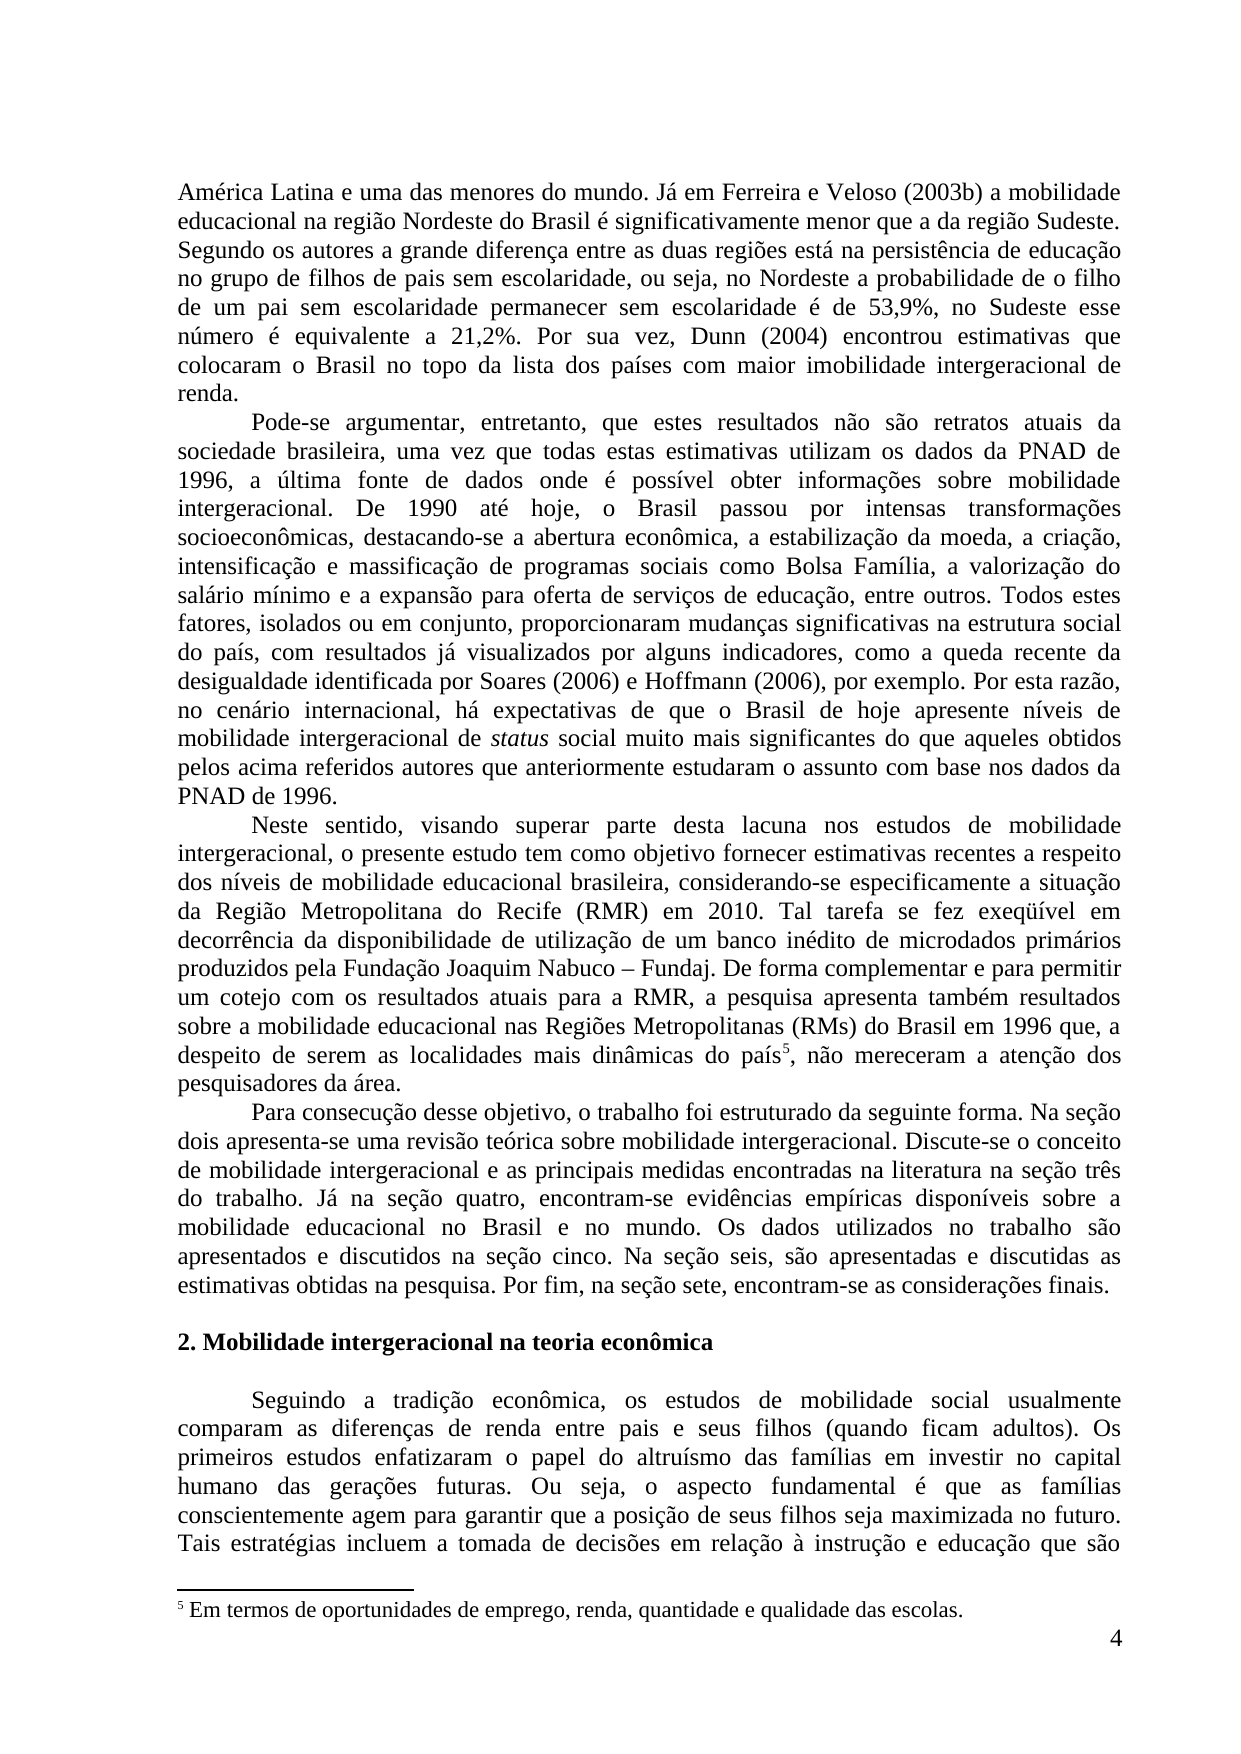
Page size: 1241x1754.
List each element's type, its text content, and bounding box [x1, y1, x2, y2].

text 2. Mobilidade intergeracional na teoria econômica [177, 1327, 1122, 1356]
text Pode-se argumentar, entretanto, que estes resultados não são retratos atuais da sociedade brasileira, uma vez que todas estas estimativas utilizam os dados da PNAD de última fonte de dados onde é possível obter informações sobre mobilidade intergeracional. De 1990 até hoje, o Brasil passou por intensas transformações socioeconômicas, destacando-se a abertura econômica, a estabilização da moeda, a criação, intensificação e massificação de programas sociais como Bolsa Família, a valorização do salário mínimo e a expansão para oferta de serviços de educação, entre outros. Todos estes fatores, isolados ou em conjunto, proporcionaram mudanças significativas na estrutura social do país, com resultados já visualizados por alguns indicadores, como a queda recente da desigualdade identificada por Soares (2006) e Hoffmann (2006), por exemplo. Por esta razão, no cenário internacional, há expectativas de que o Brasil de hoje apresente níveis de mobilidade intergeracional de status social muito mais significantes do que aqueles obtidos pelos acima referidos autores que anteriormente estudaram o assunto com base nos dados da PNAD de 1996. [177, 407, 1122, 810]
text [177, 177, 1122, 407]
text Neste sentido, visando superar parte desta lacuna nos estudos de mobilidade intergeracional, o presente estudo tem como objetivo fornecer estimativas recentes a respeito dos níveis de mobilidade educacional brasileira, considerando-se especificamente a situação da Região Metropolitana do Recife (RMR) em 2010. Tal tarefa se fez exeqüível em decorrência da disponibilidade de utilização de um banco inédito de microdados primários produzidos pela Fundação Joaquim Nabuco – Fundaj. De forma complementar e para permitir um cotejo com os resultados atuais para a RMR, a pesquisa apresenta também resultados sobre a mobilidade educacional nas Regiões Metropolitanas (RMs) do Brasil em 1996 que, a despeito de serem as localidades mais dinâmicas do país, não mereceram a atenção dos pesquisadores da área. [177, 810, 1122, 1097]
text Para consecução desse objetivo, o trabalho foi estruturado da seguinte forma. Na seção dois apresenta-se uma revisão teórica sobre mobilidade intergeracional. Discute-se o conceito de mobilidade intergeracional e as principais medidas encontradas na literatura na seção três do trabalho. Já na seção quatro, encontram-se evidências empíricas disponíveis sobre a mobilidade educacional no Brasil e no mundo. Os dados utilizados no trabalho são apresentados e discutidos na seção cinco. Na seção seis, são apresentadas e discutidas as estimativas obtidas na pesquisa. Por fim, na seção sete, encontram-se as considerações finais. [177, 1097, 1122, 1298]
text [177, 1385, 1122, 1557]
